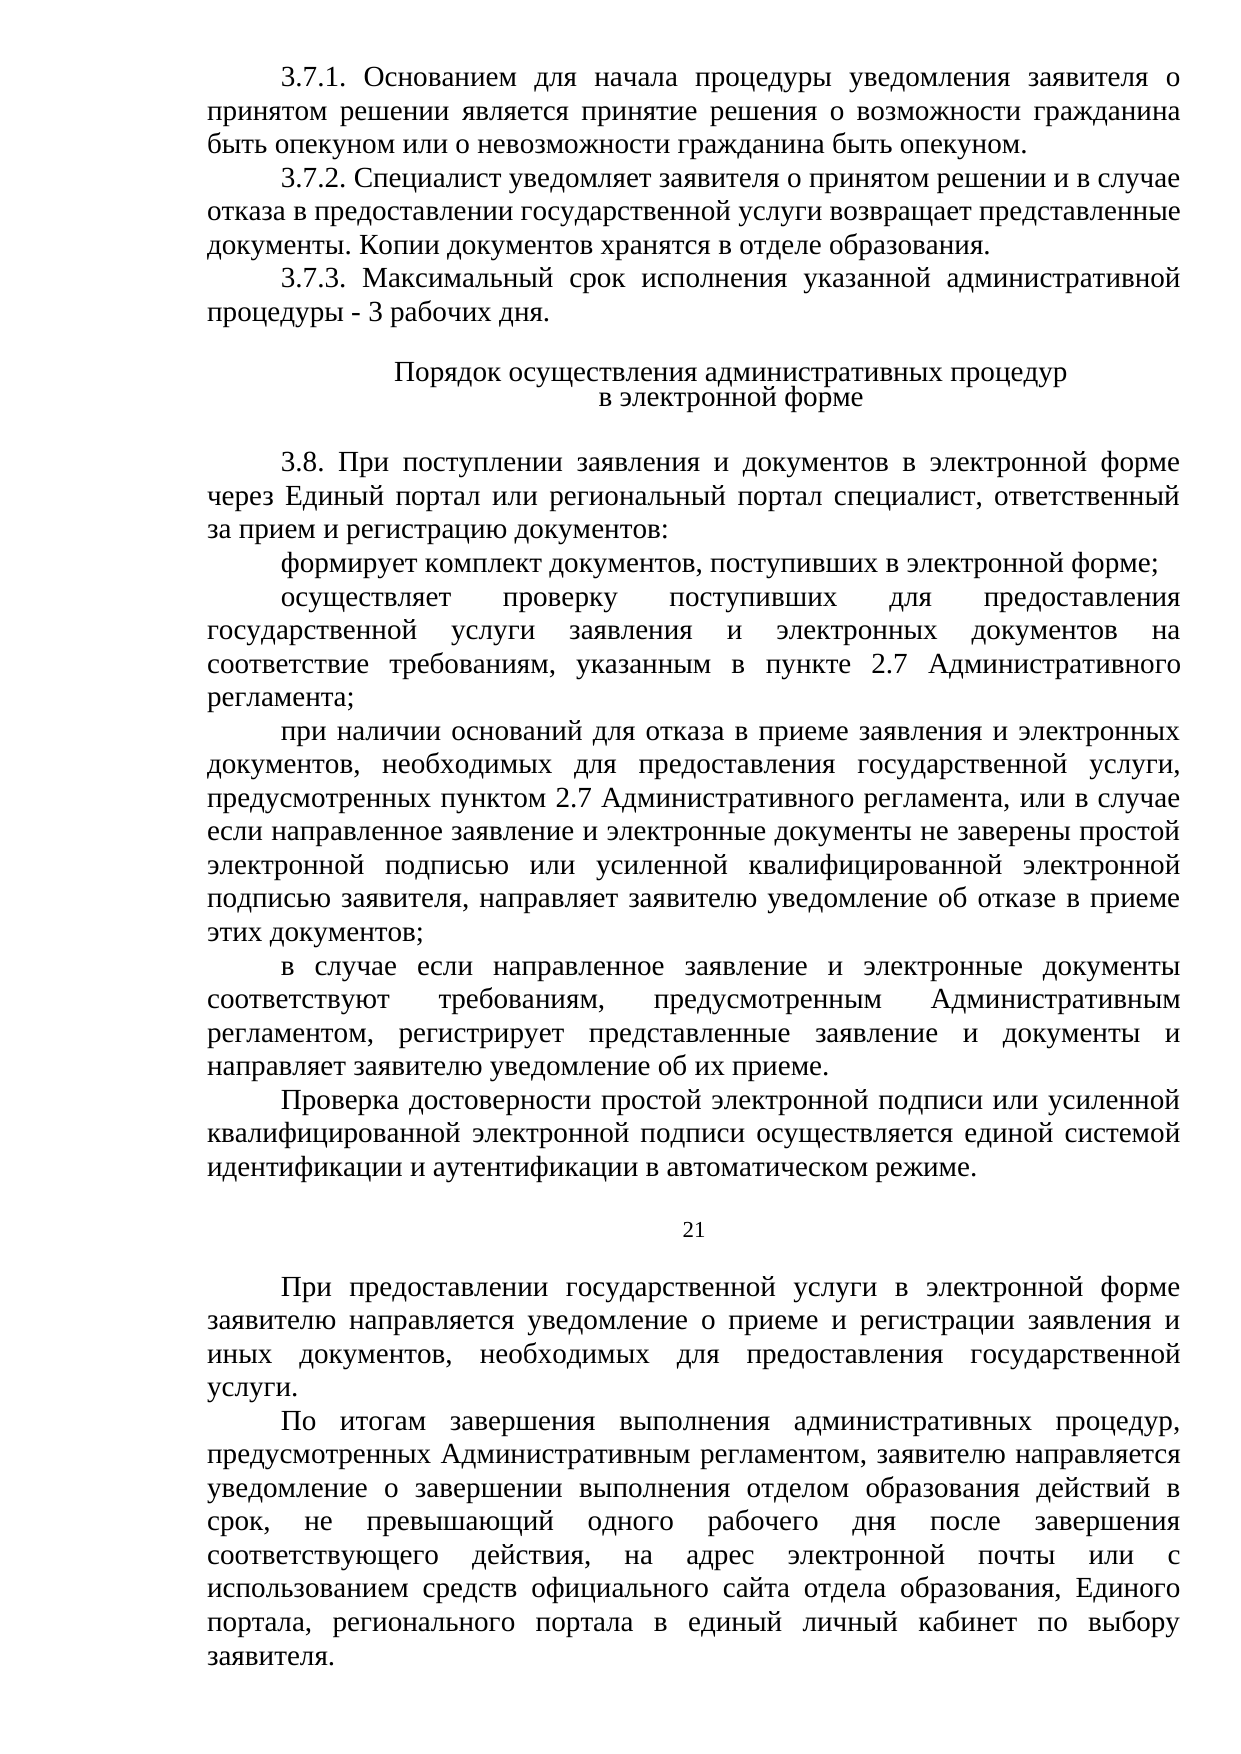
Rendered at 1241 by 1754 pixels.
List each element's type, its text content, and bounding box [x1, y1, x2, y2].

text 3.7.2. Специалист уведомляет заявителя о принятом решении и в случае отказа в предоставлении государственной услуги возвращает представленные документы. Копии документов хранятся в отделе образования. [207, 160, 1181, 260]
text Проверка достоверности простой электронной подписи или усиленной квалифицированной электронной подписи осуществляется единой системой идентификации и аутентификации в автоматическом режиме. [207, 1082, 1181, 1182]
text в случае если направленное заявление и электронные документы соответствуют требованиям, предусмотренным Административным регламентом, регистрирует представленные заявление и документы и направляет заявителю уведомление об их приеме. [207, 948, 1181, 1082]
text в электронной форме [207, 386, 792, 411]
text в электронной форме [795, 386, 1181, 411]
text Порядок осуществления административных процедур [207, 361, 1181, 386]
text При предоставлении государственной услуги в электронной форме заявителю направляется уведомление о приеме и регистрации заявления и иных документов, необходимых для предоставления государственной услуги. [207, 1269, 1181, 1403]
text 21 [207, 1216, 1181, 1242]
text По итогам завершения выполнения административных процедур, предусмотренных Административным регламентом, заявителю направляется уведомление о завершении выполнения отделом образования действий в срок, не превышающий одного рабочего дня после завершения соответствующего действия, на адрес электронной почты или с использованием средств официального сайта отдела образования, Единого портала, регионального портала в единый личный кабинет по выбору заявителя. [207, 1403, 1181, 1671]
text 3.7.3. Максимальный срок исполнения указанной административной процедуры - 3 рабочих дня. [207, 260, 1181, 327]
text 3.7.1. Основанием для начала процедуры уведомления заявителя о принятом решении является принятие решения о возможности гражданина быть опекуном или о невозможности гражданина быть опекуном. [207, 59, 1181, 160]
text осуществляет проверку поступивших для предоставления государственной услуги заявления и электронных документов на соответствие требованиям, указанным в пункте 2.7 Административного регламента; [207, 579, 1181, 713]
text при наличии оснований для отказа в приеме заявления и электронных документов, необходимых для предоставления государственной услуги, предусмотренных пунктом 2.7 Административного регламента, или в случае если направленное заявление и электронные документы не заверены простой электронной подписью или усиленной квалифицированной электронной подписью заявителя, направляет заявителю уведомление об отказе в приеме этих документов; [207, 713, 1181, 948]
text 3.8. При поступлении заявления и документов в электронной форме через Единый портал или региональный портал специалист, ответственный за прием и регистрацию документов: [207, 444, 1181, 545]
text формирует комплект документов, поступивших в электронной форме; [207, 545, 1181, 579]
